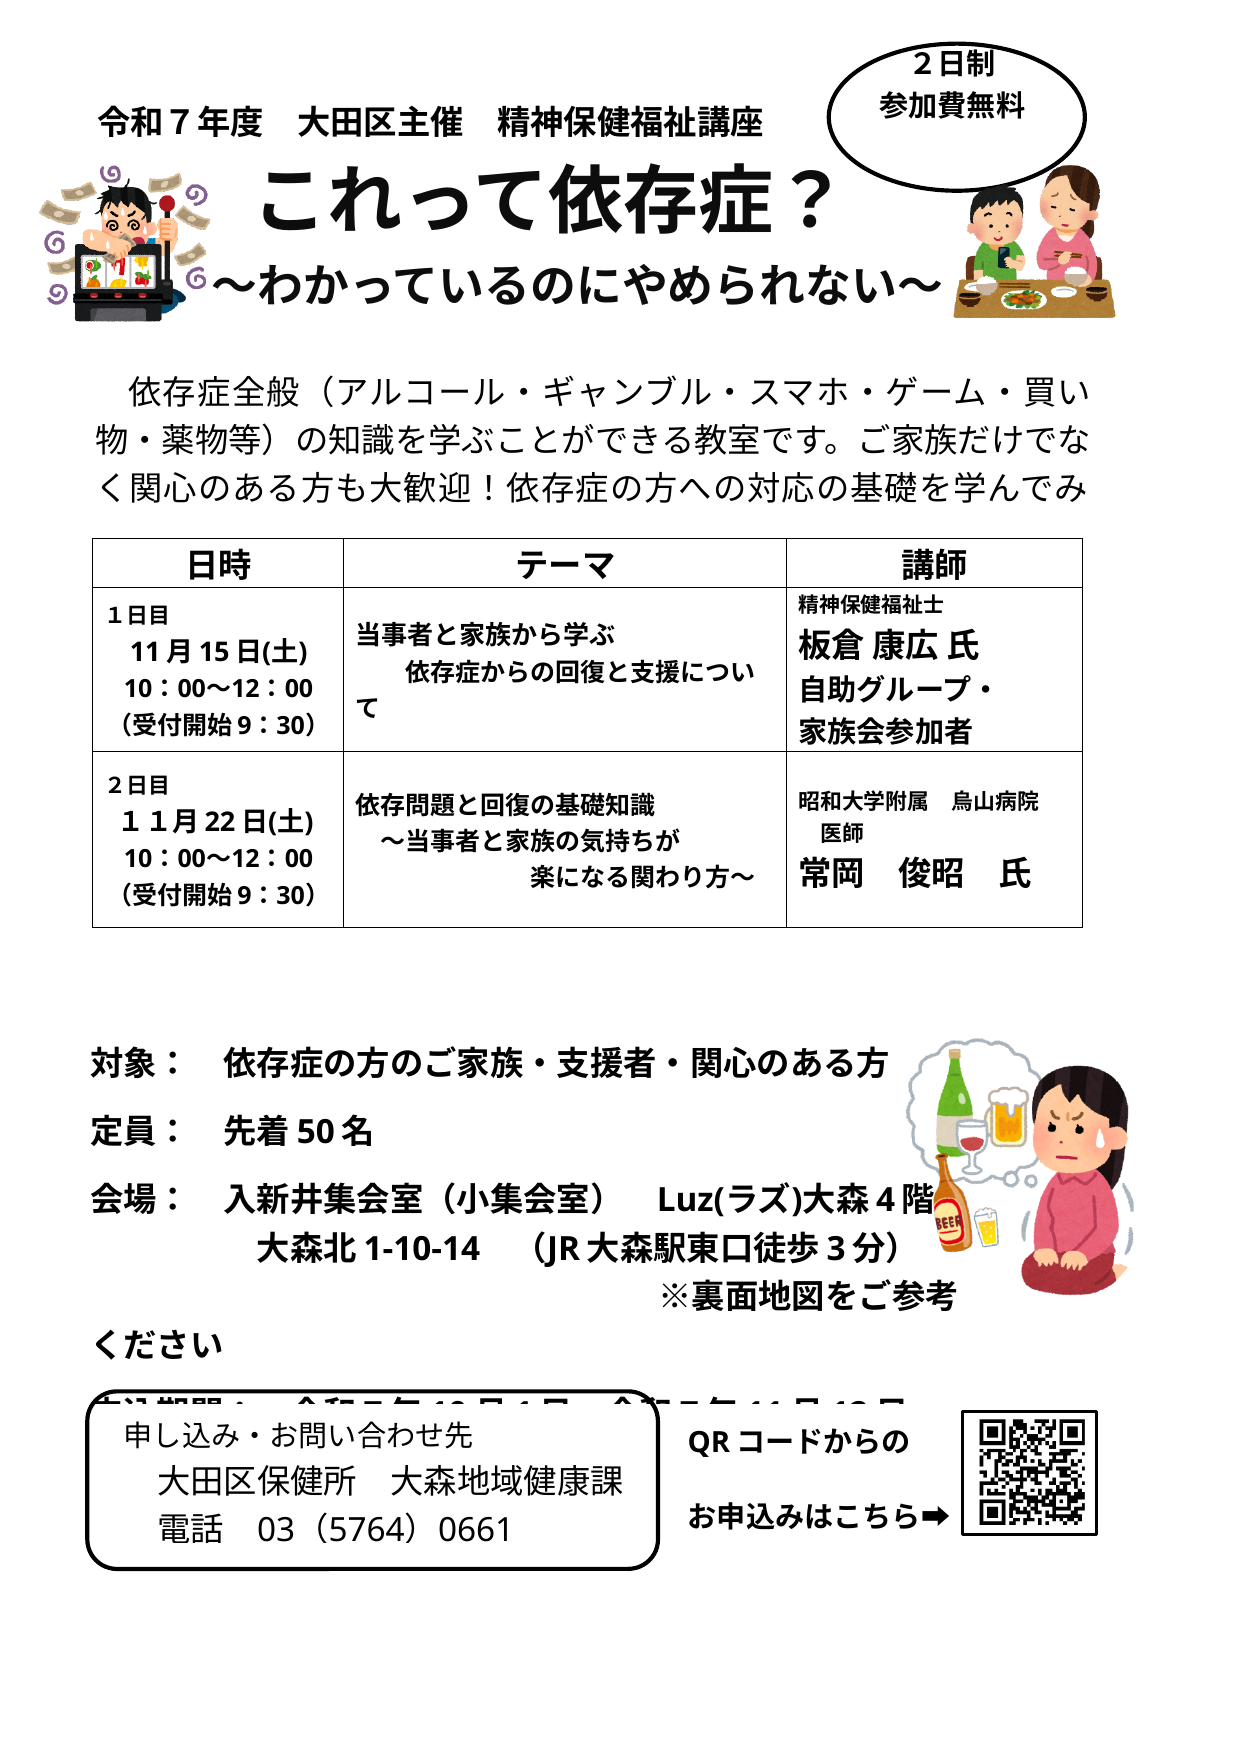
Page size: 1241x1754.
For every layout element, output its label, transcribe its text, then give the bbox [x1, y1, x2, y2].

text お申込みはこちら➡ [90, 1477, 655, 1552]
picture [948, 160, 1118, 319]
picture [900, 1032, 1138, 1298]
text QRコードからの [90, 1402, 655, 1477]
picture [36, 157, 212, 327]
text QRコードからの [75, 1402, 90, 1477]
text お申込みはこちら➡ [658, 1477, 1165, 1552]
picture [973, 1418, 1088, 1529]
text QRコードからの [656, 1402, 1165, 1477]
